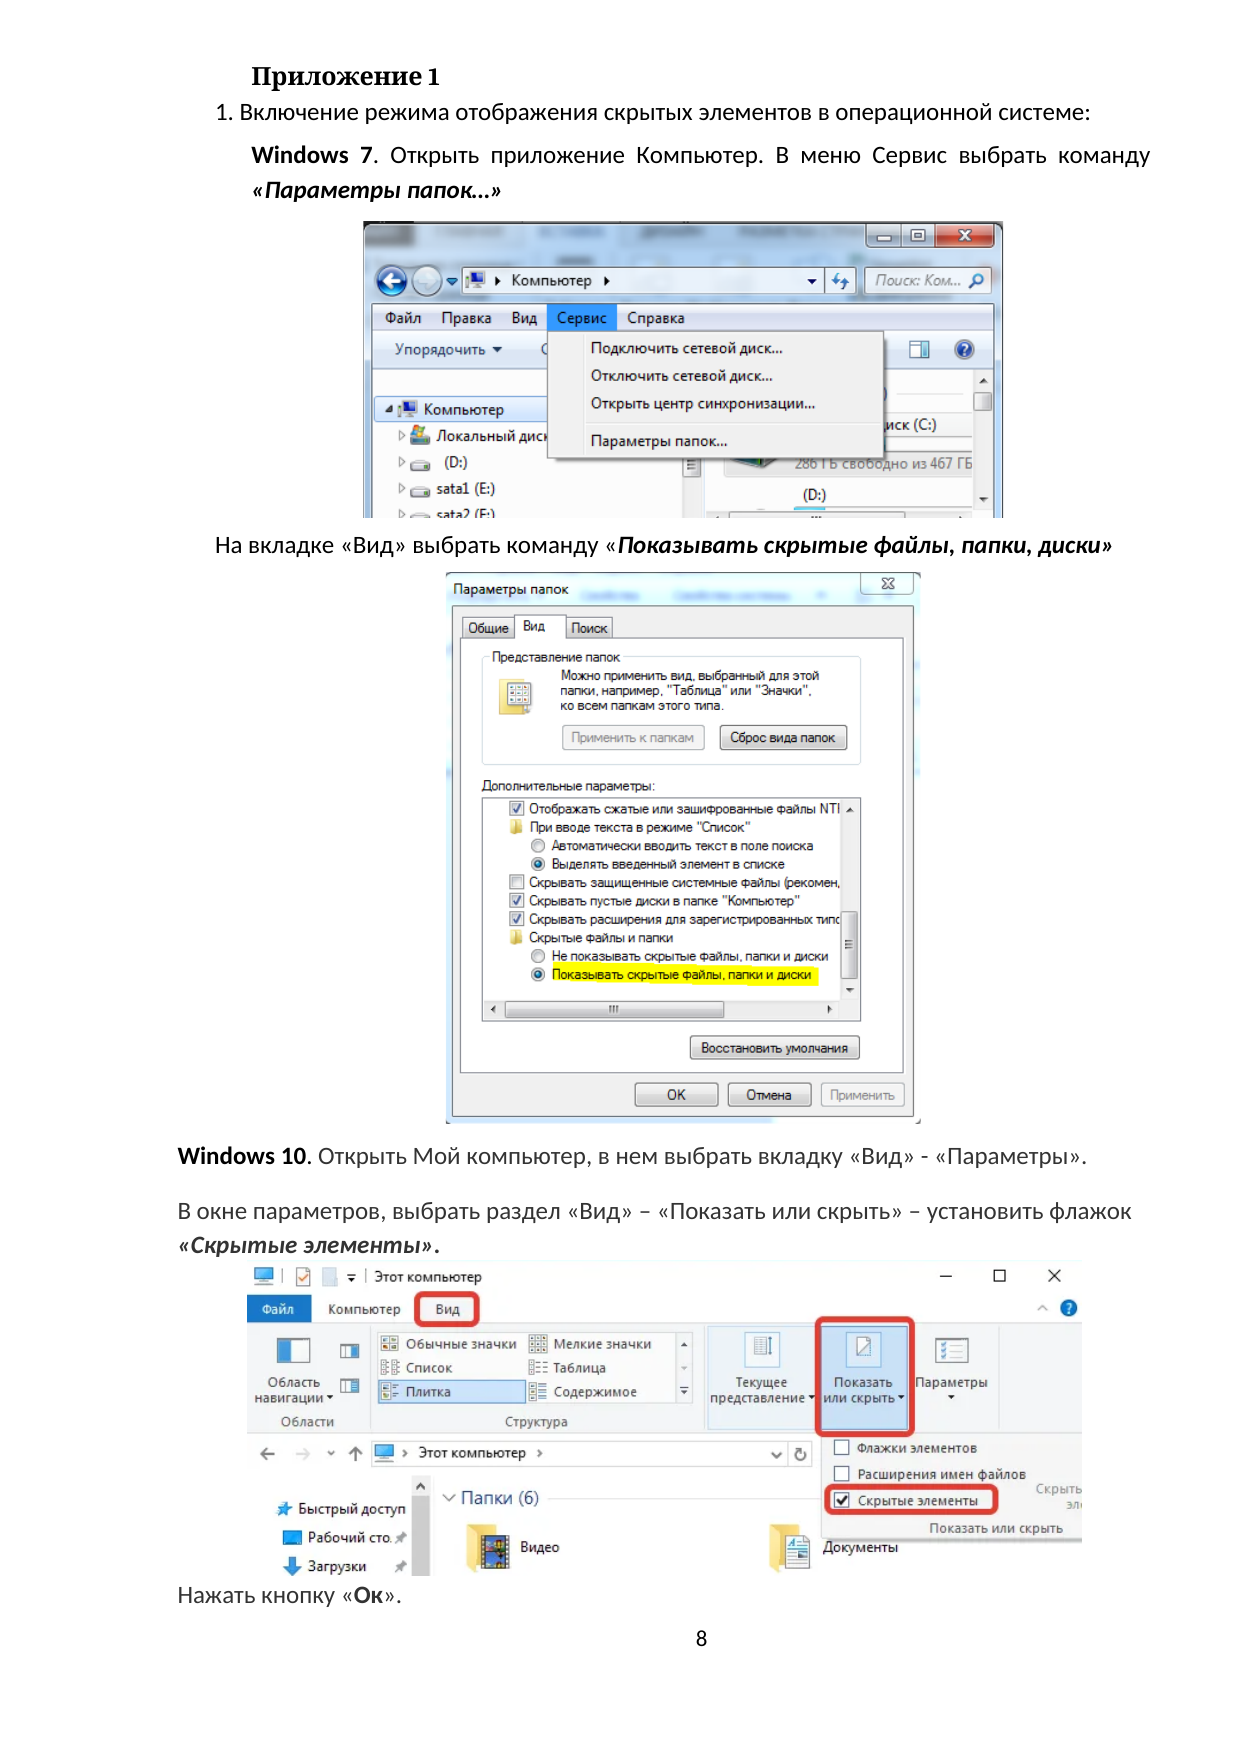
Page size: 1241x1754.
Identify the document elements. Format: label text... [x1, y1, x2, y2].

picture [445, 572, 921, 1124]
text В окне параметров, выбрать раздел «Вид» – «Показать или скрыть» – установить флажок «Скрытые элементы». [177, 1191, 1152, 1260]
picture [247, 1260, 1082, 1576]
text Нажать кнопку «Ок». [177, 1576, 1152, 1610]
text Windows 7. Открыть приложение Компьютер. В меню Сервис выбрать команду «Параметры папок…» [251, 139, 1152, 205]
text На вкладке «Вид» выбрать команду «Показывать скрытые файлы, папки, диски» [215, 530, 1152, 560]
subtitle Приложение 1 [177, 63, 1152, 92]
text 1. Включение режима отображения скрытых элементов в операционной системе: [215, 96, 1152, 127]
text Windows 10. Открыть Мой компьютер, в нем выбрать вкладку «Вид» - «Параметры». [177, 1136, 1152, 1170]
picture [363, 221, 1004, 518]
